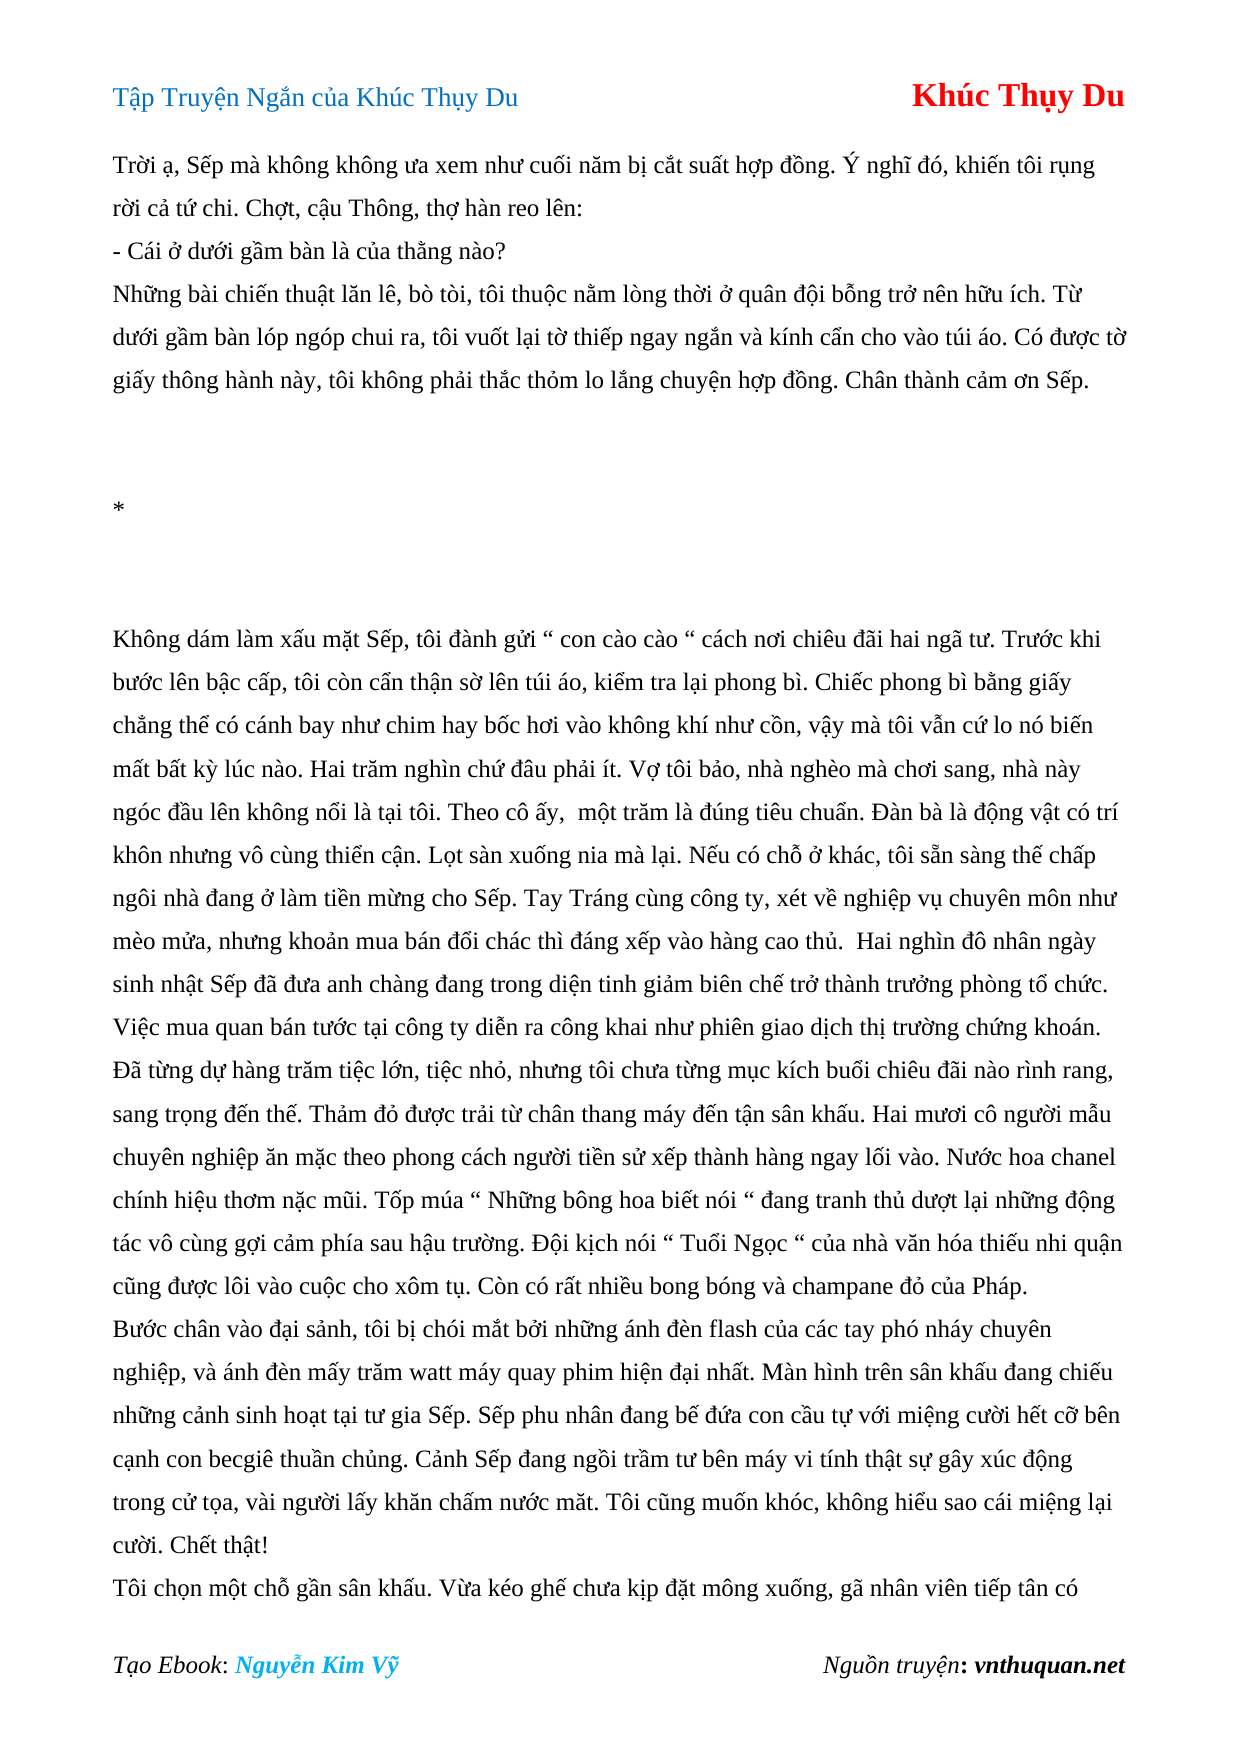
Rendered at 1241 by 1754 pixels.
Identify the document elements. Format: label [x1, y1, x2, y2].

text [112, 150, 1128, 1602]
